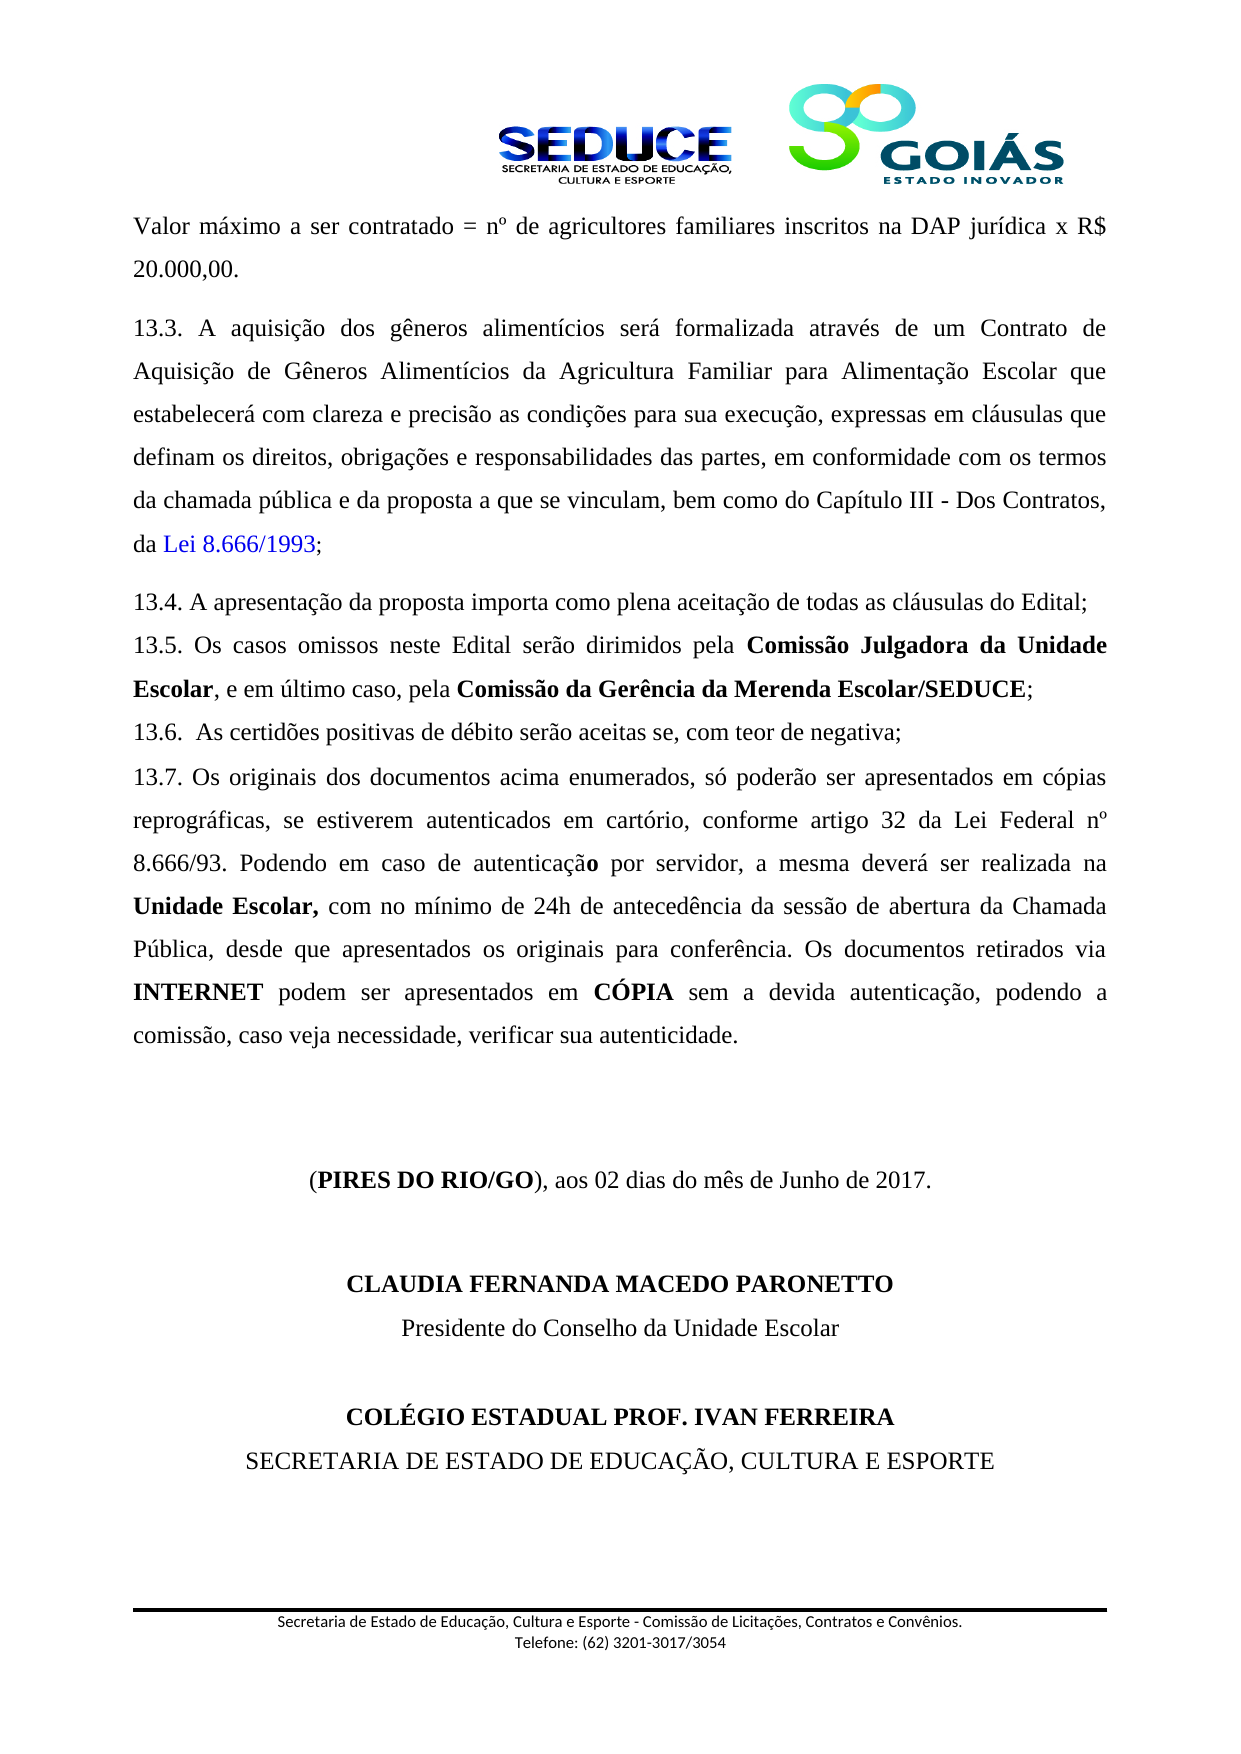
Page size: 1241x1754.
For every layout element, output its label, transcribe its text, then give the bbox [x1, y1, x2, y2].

text SECRETARIA DE ESTADO DE EDUCAÇÃO, CULTURA E ESPORTE [133, 1446, 1107, 1475]
text Presidente do Conselho da Unidade Escolar [133, 1313, 1107, 1342]
picture [477, 73, 1108, 212]
text 13.3. A aquisição dos gêneros alimentícios será formalizada através de um Contrato de Aquisição de Gêneros Alimentícios da Agricultura Familiar para Alimentação Escolar que estabelecerá com clareza e precisão as condições para sua execução, expressas em cláusulas que definam os direitos, obrigações e responsabilidades das partes, em conformidade com os termos da chamada pública e da proposta a que se vinculam, bem como do Capítulo III - Dos Contratos, da Lei 8.666/1993; [133, 313, 1107, 557]
text CLAUDIA FERNANDA MACEDO PARONETTO [133, 1269, 1107, 1297]
text 13.7. Os originais dos documentos acima enumerados, só poderão ser apresentados em cópias reprográficas, se estiverem autenticados em cartório, conforme artigo 32 da Lei Federal nº 8.666/93. Podendo em caso de autenticação por servidor, a mesma deverá ser realizada na Unidade Escolar, com no mínimo de 24h de antecedência da sessão de abertura da Chamada Pública, desde que apresentados os originais para conferência. Os documentos retirados via INTERNET podem ser apresentados em CÓPIA sem a devida autenticação, podendo a comissão, caso veja necessidade, verificar sua autenticidade. [133, 762, 1107, 1049]
text COLÉGIO ESTADUAL PROF. IVAN FERREIRA [133, 1402, 1107, 1431]
text 13.4. A apresentação da proposta importa como plena aceitação de todas as cláusulas do Edital; [133, 587, 1107, 616]
text 13.6. As certidões positivas de débito serão aceitas se, com teor de negativa; [133, 717, 1107, 746]
text 13.5. Os casos omissos neste Edital serão dirimidos pela Comissão Julgadora da Unidade Escolar, e em último caso, pela Comissão da Gerência da Merenda Escolar/SEDUCE; [133, 631, 1107, 702]
text Valor máximo a ser contratado = nº de agricultores familiares inscritos na DAP jurídica x R$ 20.000,00. [133, 211, 1107, 283]
text (PIRES DO RIO/GO), aos 02 dias do mês de Junho de 2017. [133, 1166, 1107, 1194]
